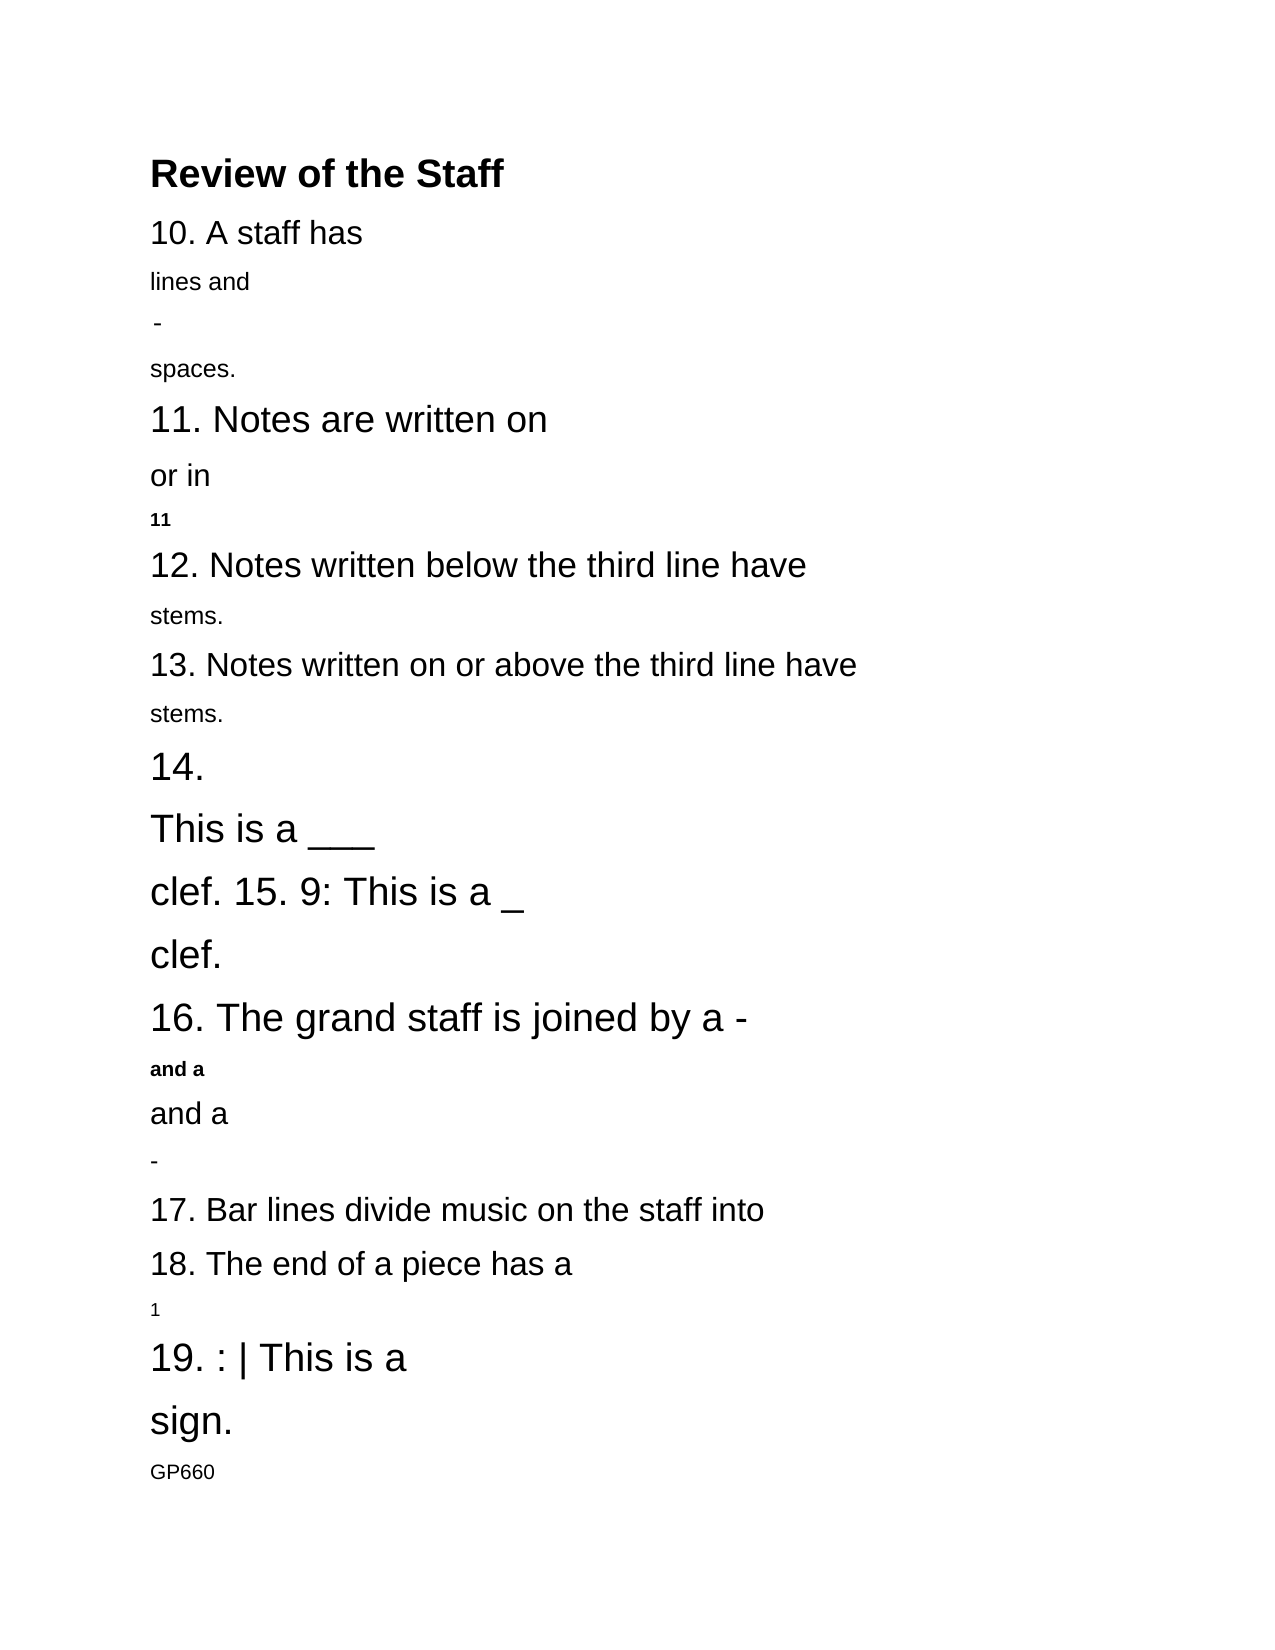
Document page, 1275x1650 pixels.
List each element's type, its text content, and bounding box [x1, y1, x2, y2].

text 13. Notes written on or above the third line have [150, 645, 1125, 683]
text lines and [150, 267, 1125, 296]
text or in [150, 457, 1125, 493]
text 11. Notes are written on [150, 397, 1125, 440]
text GP660 [150, 1460, 1125, 1484]
text 16. The grand staff is joined by a - [150, 994, 1125, 1039]
text clef. 15. 9: This is a _ [150, 868, 1125, 914]
text - [150, 311, 1125, 339]
text 12. Notes written below the third line have [150, 544, 1125, 585]
text stems. [150, 601, 1125, 630]
text and a [150, 1095, 1125, 1131]
text spaces. [150, 354, 1125, 382]
text 14. [150, 743, 1125, 788]
text 17. Bar lines divide music on the staff into [150, 1190, 1125, 1228]
text This is a ___ [150, 806, 1125, 851]
text sign. [150, 1397, 1125, 1443]
text 1 [150, 1299, 1125, 1321]
text 18. The end of a piece has a [150, 1244, 1125, 1283]
text 10. A staff has [150, 213, 1125, 251]
text 19. : | This is a [150, 1334, 1125, 1380]
text clef. [150, 931, 1125, 977]
text Review of the Staff [150, 150, 1125, 196]
text stems. [150, 699, 1125, 728]
text - [150, 1146, 1125, 1175]
text 11 [150, 509, 1125, 530]
text and a [150, 1057, 1125, 1081]
